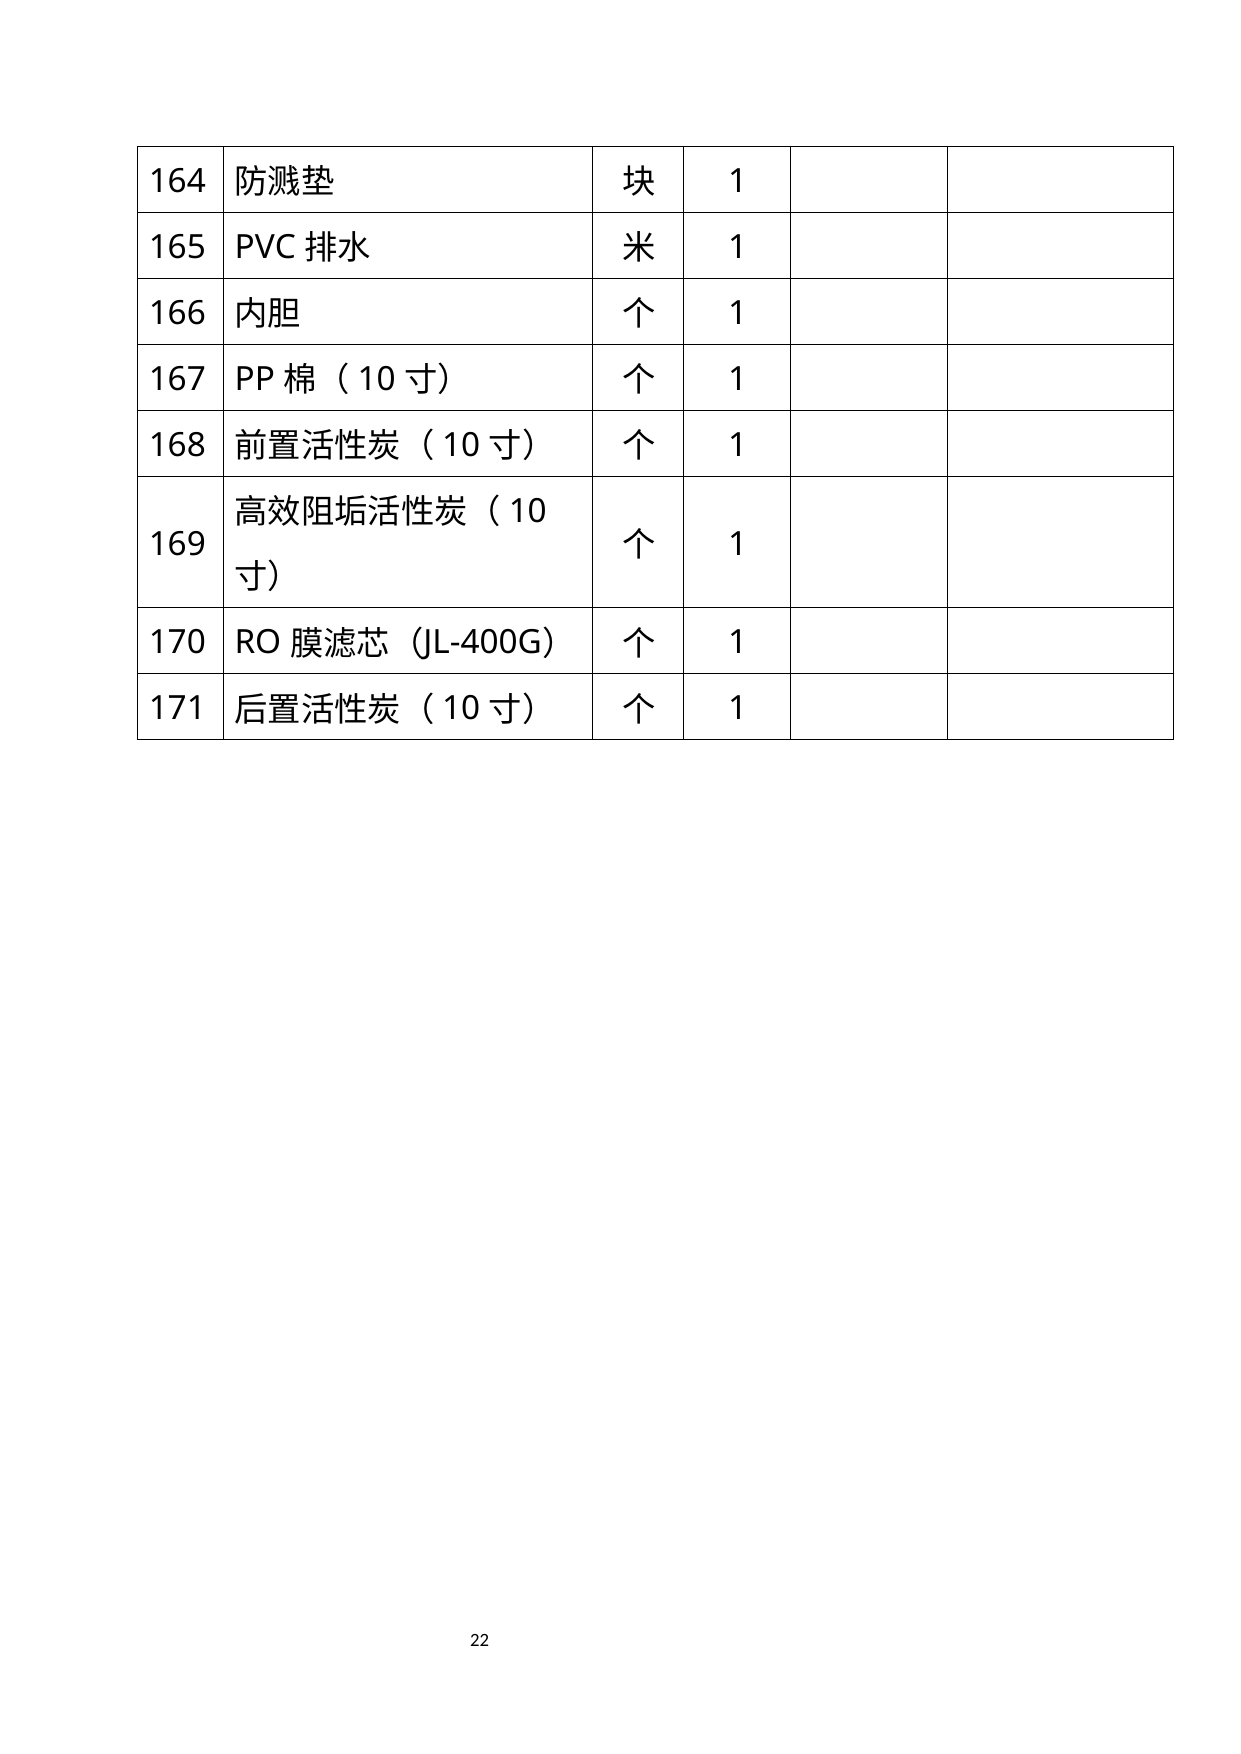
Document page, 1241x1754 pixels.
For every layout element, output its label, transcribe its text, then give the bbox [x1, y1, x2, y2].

table_cell [791, 477, 947, 607]
table_cell 1 [684, 345, 790, 410]
table_cell 米 [593, 213, 683, 278]
table_cell 170 [138, 608, 223, 673]
table_cell 1 [684, 674, 790, 739]
table_cell [948, 345, 1173, 410]
table_cell 164 [138, 147, 223, 212]
table_cell 防溅垫 [224, 147, 592, 212]
table_cell 1 [684, 608, 790, 673]
table_cell [948, 279, 1173, 344]
table_cell 168 [138, 411, 223, 476]
table_cell 个 [593, 345, 683, 410]
table_cell RO 膜滤芯（JL-400G） [224, 608, 592, 673]
table_cell [791, 411, 947, 476]
table_cell 个 [593, 279, 683, 344]
table_cell PP 棉（ 10 寸） [224, 345, 592, 410]
table_cell 前置活性炭（ 10 寸） [224, 411, 592, 476]
table_cell 后置活性炭（ 10 寸） [224, 674, 592, 739]
table_cell 内胆 [224, 279, 592, 344]
table_cell 1 [684, 279, 790, 344]
table_cell 1 [684, 477, 790, 607]
table_cell 1 [684, 411, 790, 476]
table_cell 个 [593, 411, 683, 476]
table_cell 1 [684, 213, 790, 278]
table_cell 块 [593, 147, 683, 212]
table_cell [791, 608, 947, 673]
table_cell [948, 674, 1173, 739]
table_cell 高效阻垢活性炭（ 10 寸） [224, 477, 592, 607]
table_cell [948, 608, 1173, 673]
table_cell [791, 345, 947, 410]
table_cell [948, 411, 1173, 476]
table_cell [791, 279, 947, 344]
table_cell [791, 674, 947, 739]
table_cell [791, 147, 947, 212]
table_cell 个 [593, 608, 683, 673]
table_cell 167 [138, 345, 223, 410]
table_cell [791, 213, 947, 278]
table_cell 166 [138, 279, 223, 344]
table_cell [948, 147, 1173, 212]
table_cell [948, 213, 1173, 278]
table_cell [948, 477, 1173, 607]
table_cell PVC 排水 [224, 213, 592, 278]
table_cell 1 [684, 147, 790, 212]
table_cell 169 [138, 477, 223, 607]
table_cell 165 [138, 213, 223, 278]
table_cell 个 [593, 674, 683, 739]
table_cell 个 [593, 477, 683, 607]
table_cell 171 [138, 674, 223, 739]
